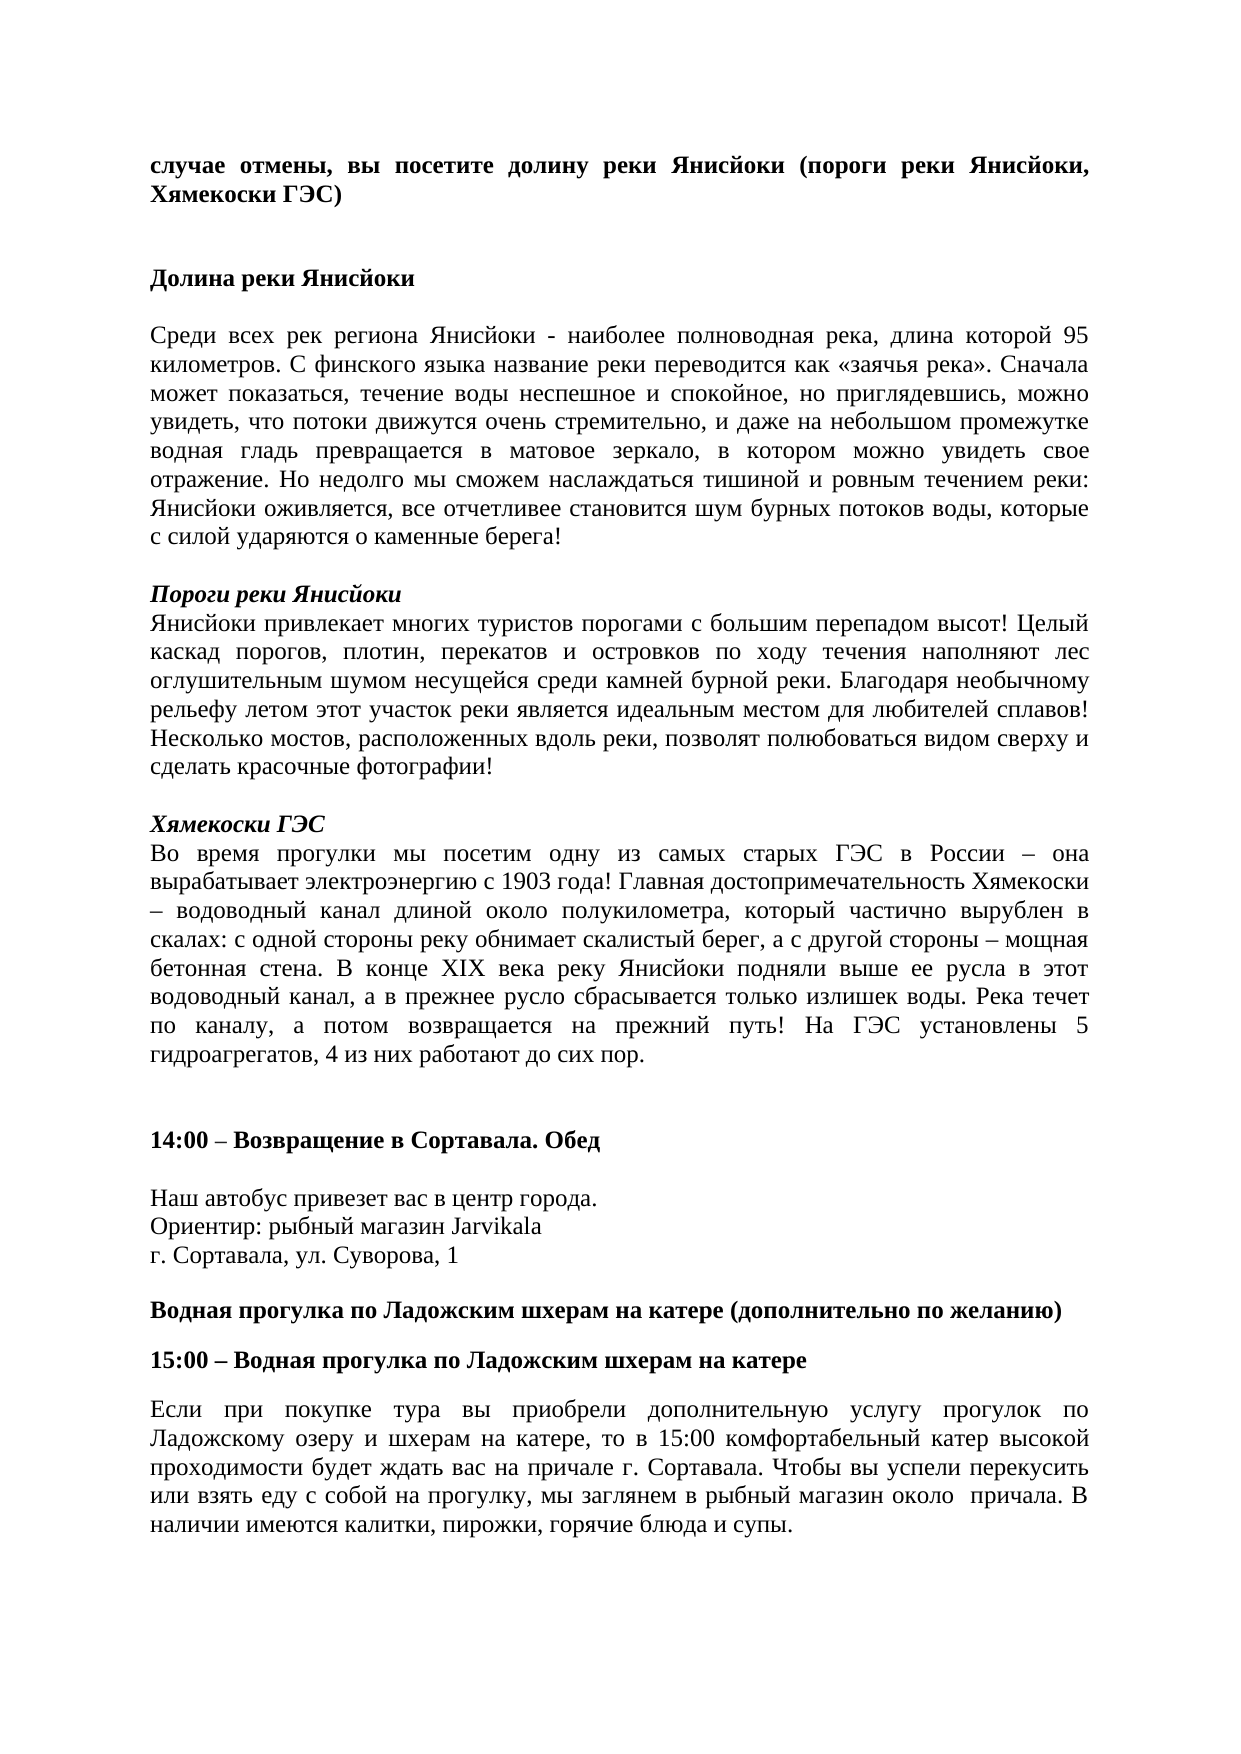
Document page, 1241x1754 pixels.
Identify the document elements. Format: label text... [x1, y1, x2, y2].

text Долина реки Янисйоки [150, 263, 1090, 291]
text Хямекоски ГЭС [150, 809, 1090, 838]
text Во время прогулки мы посетим одну из самых старых ГЭС в России – она вырабатывает электроэнергию с 1903 года! Главная достопримечательность Хямекоски – водоводный канал длиной около полукилометра, который частично вырублен в скалах: с одной стороны реку обнимает скалистый берег, а с другой стороны – мощная бетонная стена. В конце XIX века реку Янисйоки подняли выше ее русла в этот водоводный канал, а в прежнее русло сбрасывается только излишек воды. Река течет по каналу, а потом возвращается на прежний путь! На ГЭС установлены 5 гидроагрегатов, 4 из них работают до сих пор. [150, 838, 1090, 1068]
text Янисйоки привлекает многих туристов порогами с большим перепадом высот! Целый каскад порогов, плотин, перекатов и островков по ходу течения наполняют лес оглушительным шумом несущейся среди камней бурной реки. Благодаря необычному рельефу летом этот участок реки является идеальным местом для любителей сплавов! Несколько мостов, расположенных вдоль реки, позволят полюбоваться видом сверху и сделать красочные фотографии! [150, 608, 1090, 780]
text Водная прогулка по Ладожским шхерам на катере (дополнительно по желанию) [150, 1295, 1090, 1324]
text Пороги реки Янисйоки [150, 579, 1090, 608]
text 15:00 – Водная прогулка по Ладожским шхерам на катере [150, 1345, 1090, 1373]
text г. Сортавала, ул. Суворова, 1 [150, 1240, 1090, 1269]
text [150, 150, 1090, 207]
text Ориентир: рыбный магазин Jarvikala [150, 1211, 1090, 1240]
text Если при покупке тура вы приобрели дополнительную услугу прогулок по Ладожскому озеру и шхерам на катере, то в 15:00 комфортабельный катер высокой проходимости будет ждать вас на причале г. Сортавала. Чтобы вы успели перекусить или взять еду с собой на прогулку, мы заглянем в рыбный магазин около причала. В наличии имеются калитки, пирожки, горячие блюда и супы. [150, 1394, 1090, 1538]
text 14:00 – Возвращение в Сортавала. Обед [150, 1125, 1090, 1154]
text Среди всех рек региона Янисйоки - наиболее полноводная река, длина которой 95 километров. С финского языка название реки переводится как «заячья река». Сначала может показаться, течение воды неспешное и спокойное, но приглядевшись, можно увидеть, что потоки движутся очень стремительно, и даже на небольшом промежутке водная гладь превращается в матовое зеркало, в котором можно увидеть свое отражение. Но недолго мы сможем наслаждаться тишиной и ровным течением реки: Янисйоки оживляется, все отчетливее становится шум бурных потоков воды, которые с силой ударяются о каменные берега! [150, 320, 1090, 550]
text Наш автобус привезет вас в центр города. [150, 1183, 1090, 1211]
